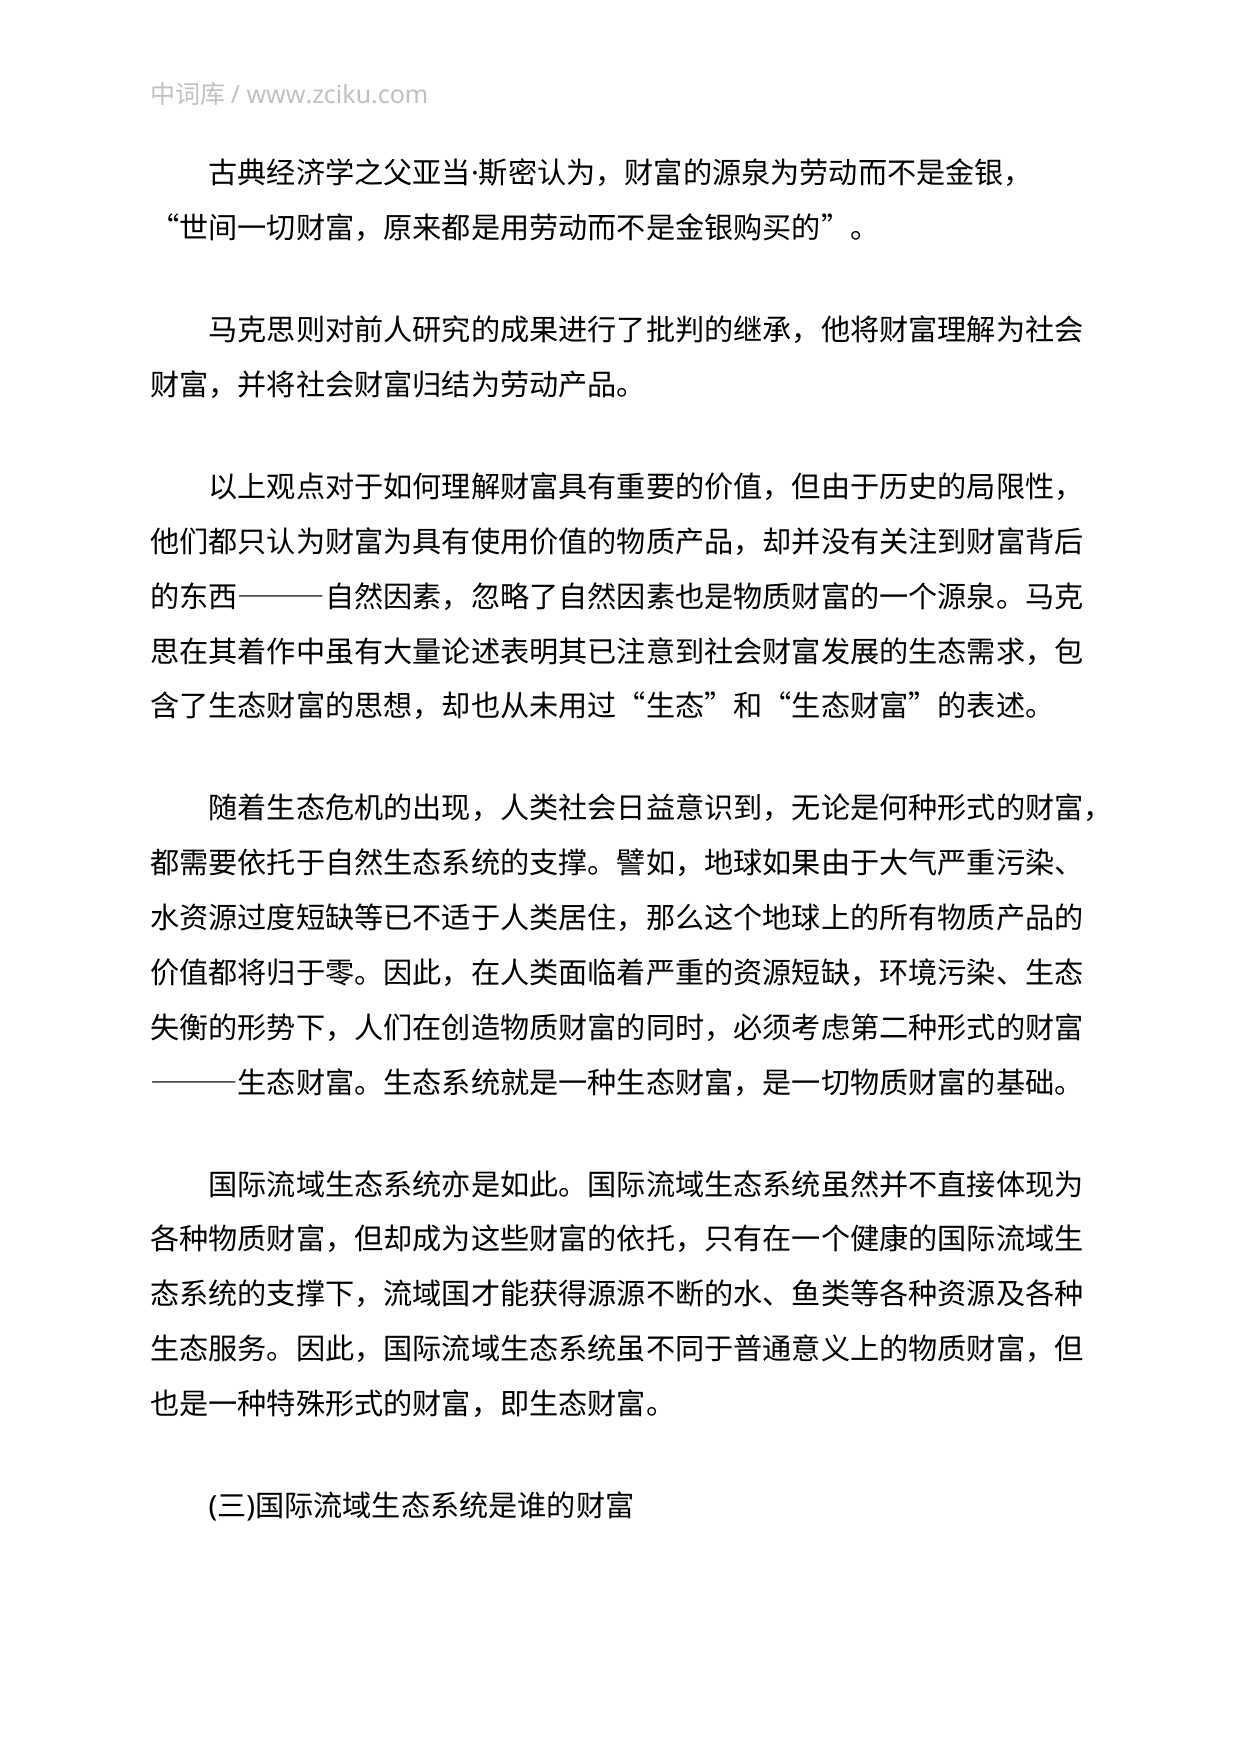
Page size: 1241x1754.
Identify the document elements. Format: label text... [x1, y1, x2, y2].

text (三)国际流域生态系统是谁的财富 [150, 1482, 1090, 1525]
text 随着生态危机的出现，人类社会日益意识到，无论是何种形式的财富，都需要依托于自然生态系统的支撑。譬如，地球如果由于大气严重污染、水资源过度短缺等已不适于人类居住，那么这个地球上的所有物质产品的价值都将归于零。因此，在人类面临着严重的资源短缺，环境污染、生态失衡的形势下，人们在创造物质财富的同时，必须考虑第二种形式的财富———生态财富。生态系统就是一种生态财富，是一切物质财富的基础。 [150, 785, 1090, 1102]
text 国际流域生态系统亦是如此。国际流域生态系统虽然并不直接体现为各种物质财富，但却成为这些财富的依托，只有在一个健康的国际流域生态系统的支撑下，流域国才能获得源源不断的水、鱼类等各种资源及各种生态服务。因此，国际流域生态系统虽不同于普通意义上的物质财富，但也是一种特殊形式的财富，即生态财富。 [150, 1161, 1090, 1423]
text 古典经济学之父亚当·斯密认为，财富的源泉为劳动而不是金银，“世间一切财富，原来都是用劳动而不是金银购买的”。 [150, 150, 1090, 247]
text 马克思则对前人研究的成果进行了批判的继承，他将财富理解为社会财富，并将社会财富归结为劳动产品。 [150, 307, 1090, 404]
text 以上观点对于如何理解财富具有重要的价值，但由于历史的局限性，他们都只认为财富为具有使用价值的物质产品，却并没有关注到财富背后的东西———自然因素，忽略了自然因素也是物质财富的一个源泉。马克思在其着作中虽有大量论述表明其已注意到社会财富发展的生态需求，包含了生态财富的思想，却也从未用过“生态”和“生态财富”的表述。 [150, 463, 1090, 725]
